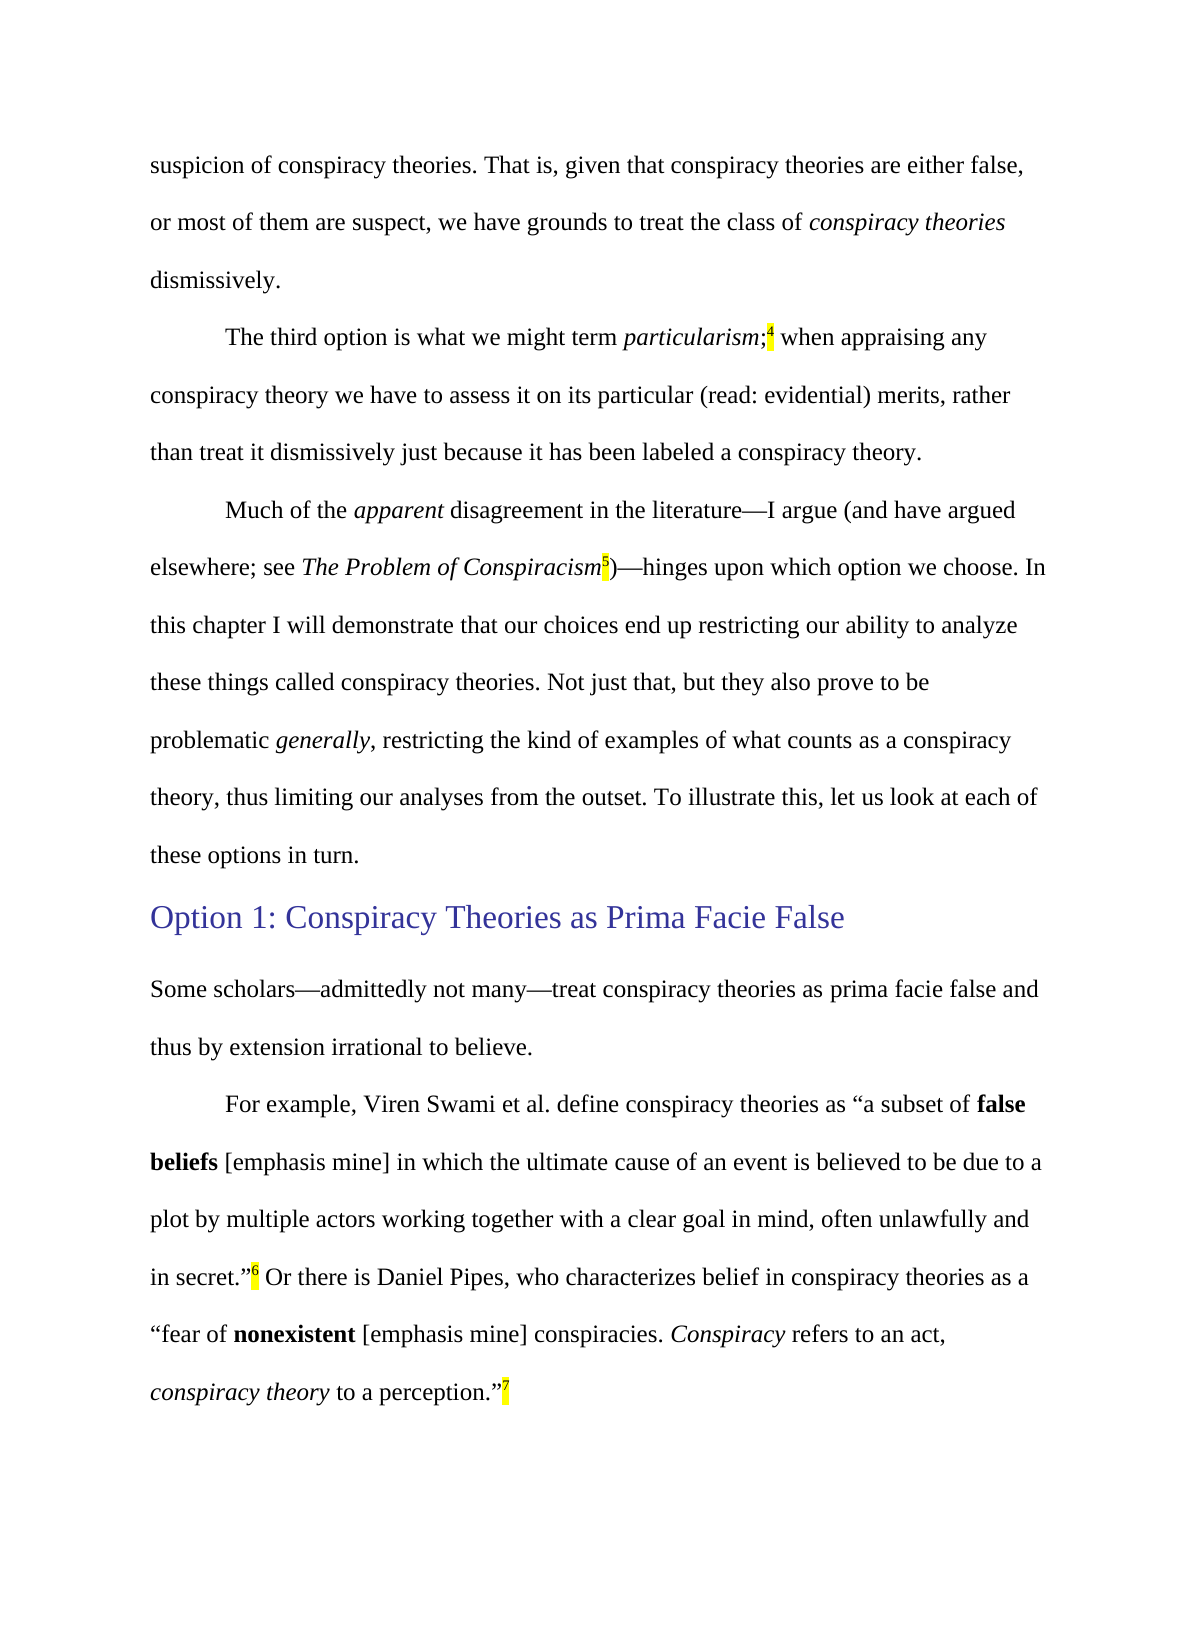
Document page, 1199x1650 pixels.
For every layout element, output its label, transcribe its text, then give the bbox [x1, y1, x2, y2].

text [150, 150, 1049, 294]
text Option 1: Conspiracy Theories as Prima Facie False [150, 897, 1049, 936]
text For example, Viren Swami et al. define conspiracy theories as “a subset of false beliefs [emphasis mine] in which the ultimate cause of an event is believed to be due to a plot by multiple actors working together with a clear goal in mind, often unlawfully and in secret.” Or there is Daniel Pipes, who characterizes belief in conspiracy theories as a “fear of nonexistent [emphasis mine] conspiracies. Conspiracy refers to an act, conspiracy theory to a perception.” [150, 1089, 1049, 1405]
text Much of the apparent disagreement in the literature—I argue (and have argued elsewhere; see The Problem of Conspiracism)—hinges upon which option we choose. In this chapter I will demonstrate that our choices end up restricting our ability to analyze these things called conspiracy theories. Not just that, but they also prove to be problematic generally, restricting the kind of examples of what counts as a conspiracy theory, thus limiting our analyses from the outset. To illustrate this, let us look at each of these options in turn. [150, 495, 1049, 869]
text Some scholars—admittedly not many—treat conspiracy theories as prima facie false and thus by extension irrational to believe. [150, 974, 1049, 1060]
text The third option is what we might term particularism; when appraising any conspiracy theory we have to assess it on its particular (read: evidential) merits, rather than treat it dismissively just because it has been labeled a conspiracy theory. [150, 322, 1049, 466]
